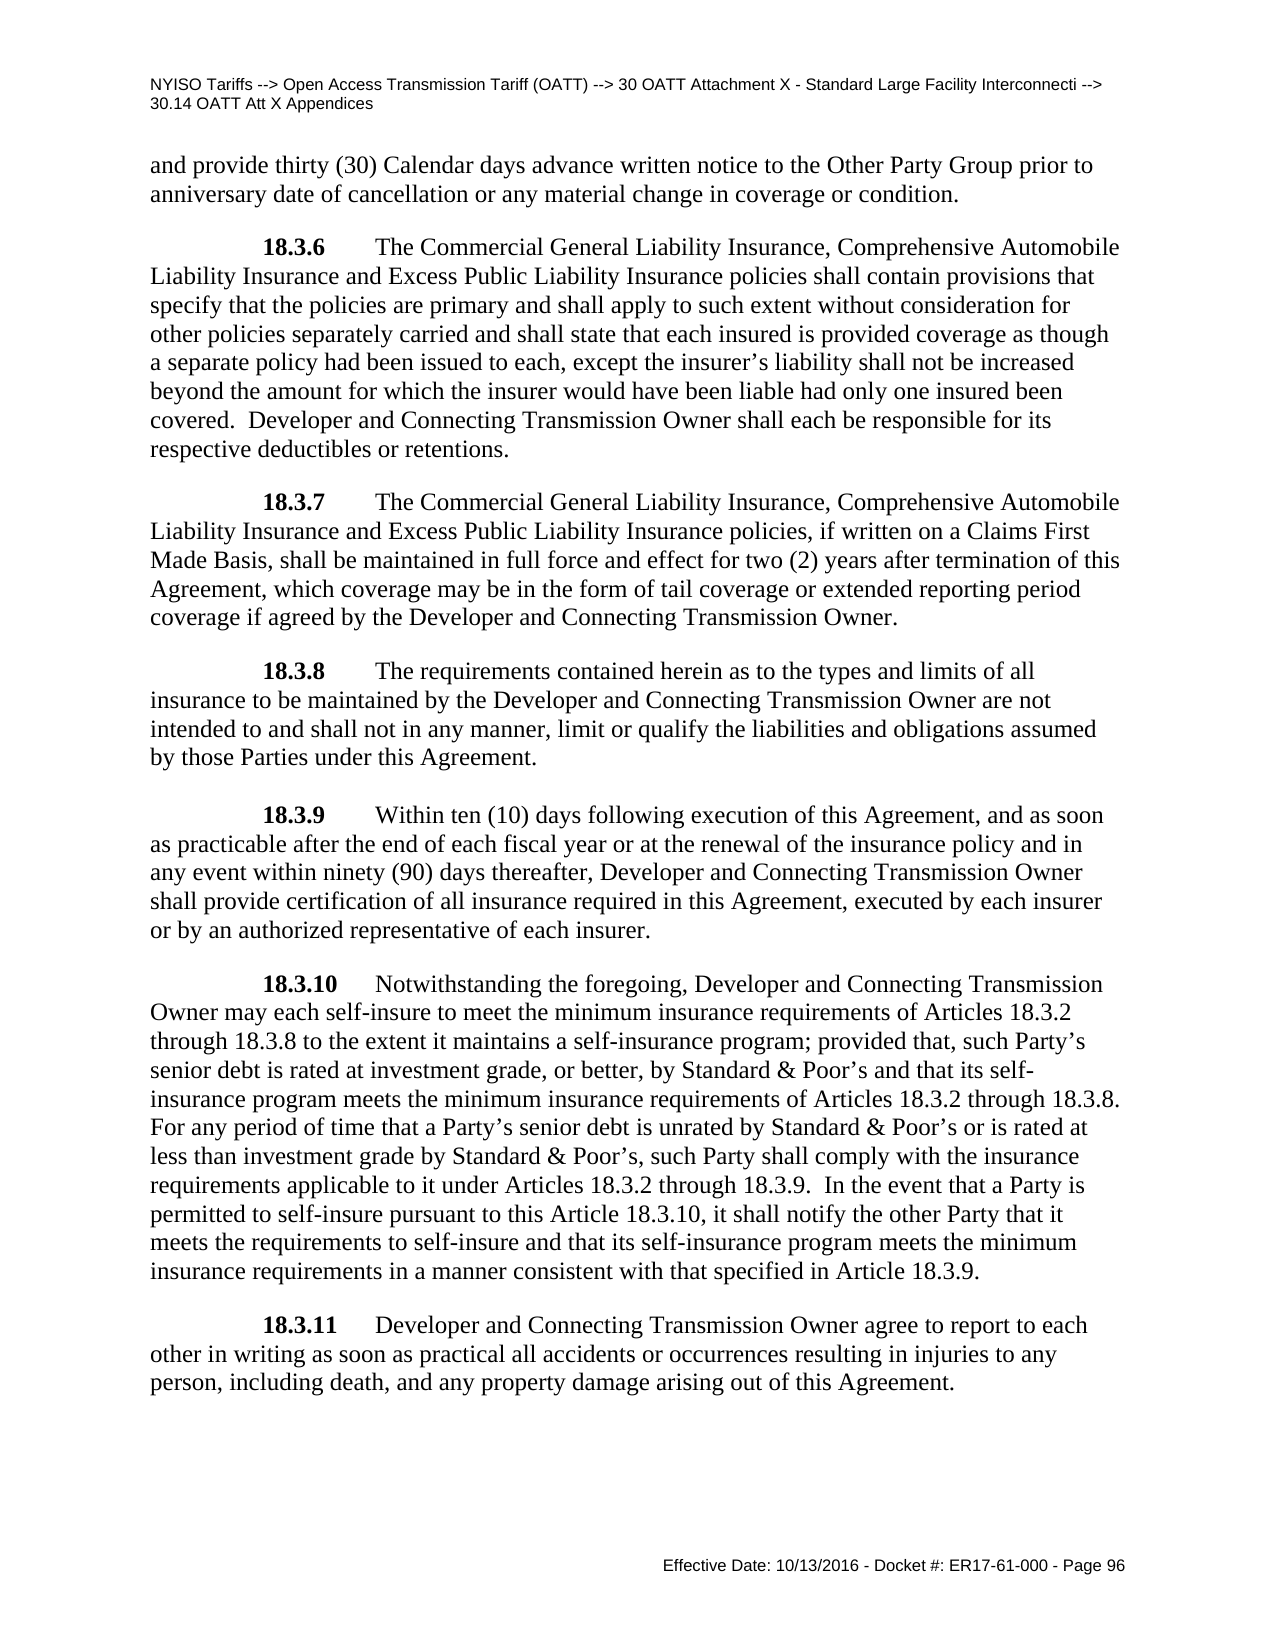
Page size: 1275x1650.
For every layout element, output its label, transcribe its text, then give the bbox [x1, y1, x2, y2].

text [150, 150, 1125, 207]
text 18.3.11 Developer and Connecting Transmission Owner agree to report to each other in writing as soon as practical all accidents or occurrences resulting in injuries to any person, including death, and any property damage arising out of this Agreement. [150, 1310, 1125, 1396]
text 18.3.10 Notwithstanding the foregoing, Developer and Connecting Transmission Owner may each self-insure to meet the minimum insurance requirements of Articles 18.3.2 through 18.3.8 to the extent it maintains a self-insurance program; provided that, such Party’s senior debt is rated at investment grade, or better, by Standard & Poor’s and that its self-insurance program meets the minimum insurance requirements of Articles 18.3.2 through 18.3.8. For any period of time that a Party’s senior debt is unrated by Standard & Poor’s or is rated at less than investment grade by Standard & Poor’s, such Party shall comply with the insurance requirements applicable to it under Articles 18.3.2 through 18.3.9. In the event that a Party is permitted to self-insure pursuant to this Article 18.3.10, it shall notify the other Party that it meets the requirements to self-insure and that its self-insurance program meets the minimum insurance requirements in a manner consistent with that specified in Article 18.3.9. [150, 969, 1125, 1285]
text 18.3.8 The requirements contained herein as to the types and limits of all insurance to be maintained by the Developer and Connecting Transmission Owner are not intended to and shall not in any manner, limit or qualify the liabilities and obligations assumed by those Parties under this Agreement. [150, 656, 1125, 771]
text 18.3.7 The Commercial General Liability Insurance, Comprehensive Automobile Liability Insurance and Excess Public Liability Insurance policies, if written on a Claims First Made Basis, shall be maintained in full force and effect for two (2) years after termination of this Agreement, which coverage may be in the form of tail coverage or extended reporting period coverage if agreed by the Developer and Connecting Transmission Owner. [150, 487, 1125, 631]
text 18.3.6 The Commercial General Liability Insurance, Comprehensive Automobile Liability Insurance and Excess Public Liability Insurance policies shall contain provisions that specify that the policies are primary and shall apply to such extent without consideration for other policies separately carried and shall state that each insured is provided coverage as though a separate policy had been issued to each, except the insurer’s liability shall not be increased beyond the amount for which the insurer would have been liable had only one insured been covered. Developer and Connecting Transmission Owner shall each be responsible for its respective deductibles or retentions. [150, 232, 1125, 462]
text 18.3.9 Within ten (10) days following execution of this Agreement, and as soon as practicable after the end of each fiscal year or at the renewal of the insurance policy and in any event within ninety (90) days thereafter, Developer and Connecting Transmission Owner shall provide certification of all insurance required in this Agreement, executed by each insurer or by an authorized representative of each insurer. [150, 800, 1125, 944]
